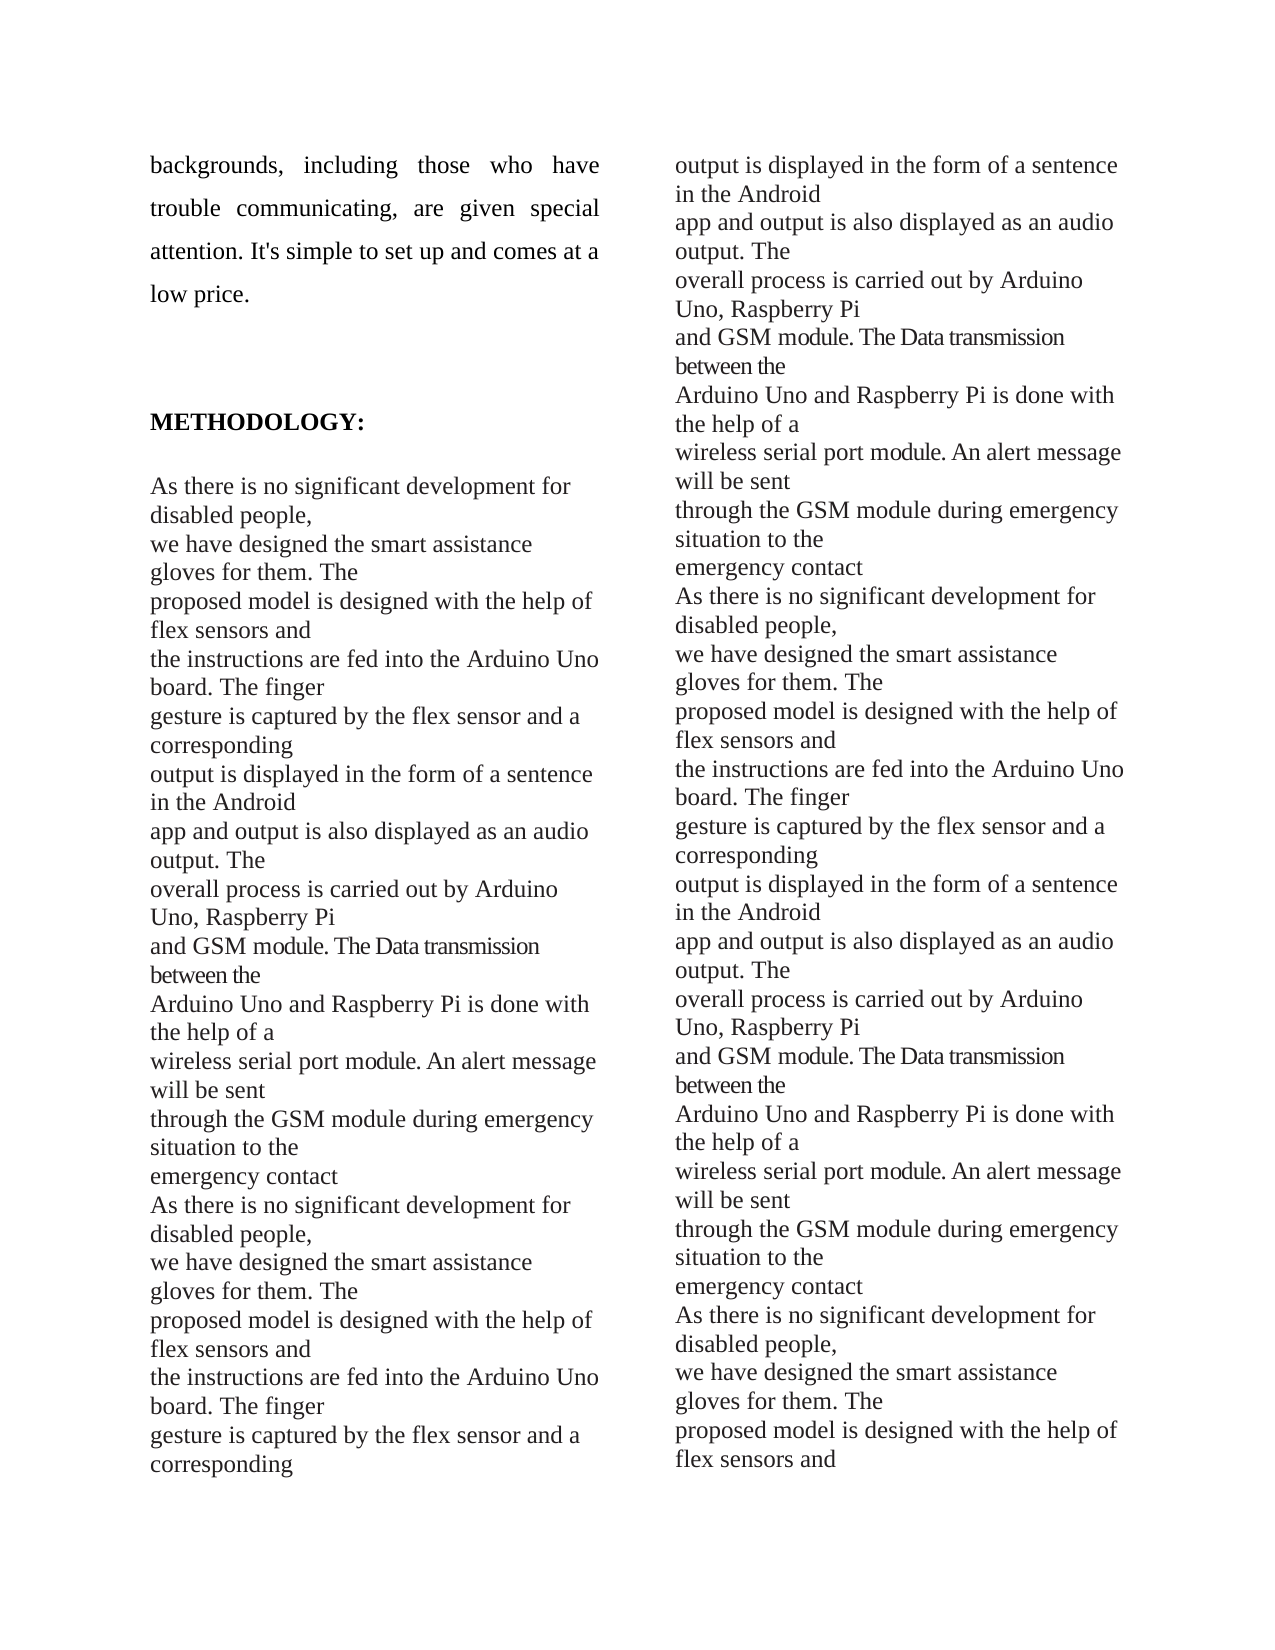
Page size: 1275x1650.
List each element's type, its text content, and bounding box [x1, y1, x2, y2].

text wireless serial port module. An alert message will be sent [150, 1046, 600, 1104]
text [675, 1415, 1125, 1472]
text overall process is carried out by Arduino Uno, Raspberry Pi [675, 265, 1125, 322]
text As there is no significant development for disabled people, [150, 471, 600, 529]
text gesture is captured by the flex sensor and a corresponding [675, 811, 1125, 869]
text the instructions are fed into the Arduino Uno board. The finger [150, 644, 600, 701]
text through the GSM module during emergency situation to the [675, 1214, 1125, 1271]
text Arduino Uno and Raspberry Pi is done with the help of a [675, 380, 1125, 437]
text wireless serial port module. An alert message will be sent [675, 1156, 1125, 1214]
text proposed model is designed with the help of flex sensors and [675, 696, 1125, 754]
text app and output is also displayed as an audio output. The [675, 926, 1125, 984]
text emergency contact [675, 1271, 1125, 1300]
text proposed model is designed with the help of flex sensors and [150, 586, 600, 644]
text and GSM module. The Data transmission between the [150, 931, 600, 989]
text the instructions are fed into the Arduino Uno board. The finger [675, 754, 1125, 811]
text emergency contact [150, 1161, 600, 1190]
text through the GSM module during emergency situation to the [150, 1104, 600, 1161]
text output is displayed in the form of a sentence in the Android [675, 150, 1125, 207]
text overall process is carried out by Arduino Uno, Raspberry Pi [150, 874, 600, 931]
text through the GSM module during emergency situation to the [675, 495, 1125, 552]
text output is displayed in the form of a sentence in the Android [675, 869, 1125, 926]
text and GSM module. The Data transmission between the [675, 1041, 1125, 1099]
text we have designed the smart assistance gloves for them. The [150, 1247, 600, 1305]
text gesture is captured by the flex sensor and a corresponding [150, 701, 600, 759]
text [150, 1362, 600, 1420]
text app and output is also displayed as an audio output. The [150, 816, 600, 874]
text METHODOLOGY: [150, 407, 600, 436]
text overall process is carried out by Arduino Uno, Raspberry Pi [675, 984, 1125, 1041]
text proposed model is designed with the help of flex sensors and [150, 1305, 600, 1362]
text app and output is also displayed as an audio output. The [675, 207, 1125, 265]
text As there is no significant development for disabled people, [675, 581, 1125, 639]
text emergency contact [675, 552, 1125, 581]
text and GSM module. The Data transmission between the [675, 322, 1125, 380]
text we have designed the smart assistance gloves for them. The [675, 639, 1125, 696]
text Arduino Uno and Raspberry Pi is done with the help of a [150, 989, 600, 1046]
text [150, 1420, 600, 1477]
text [675, 1357, 1125, 1415]
text wireless serial port module. An alert message will be sent [675, 437, 1125, 495]
text we have designed the smart assistance gloves for them. The [150, 529, 600, 586]
text As there is no significant development for disabled people, [675, 1300, 1125, 1357]
text As there is no significant development for disabled people, [150, 1190, 600, 1247]
text output is displayed in the form of a sentence in the Android [150, 759, 600, 816]
text Arduino Uno and Raspberry Pi is done with the help of a [675, 1099, 1125, 1156]
